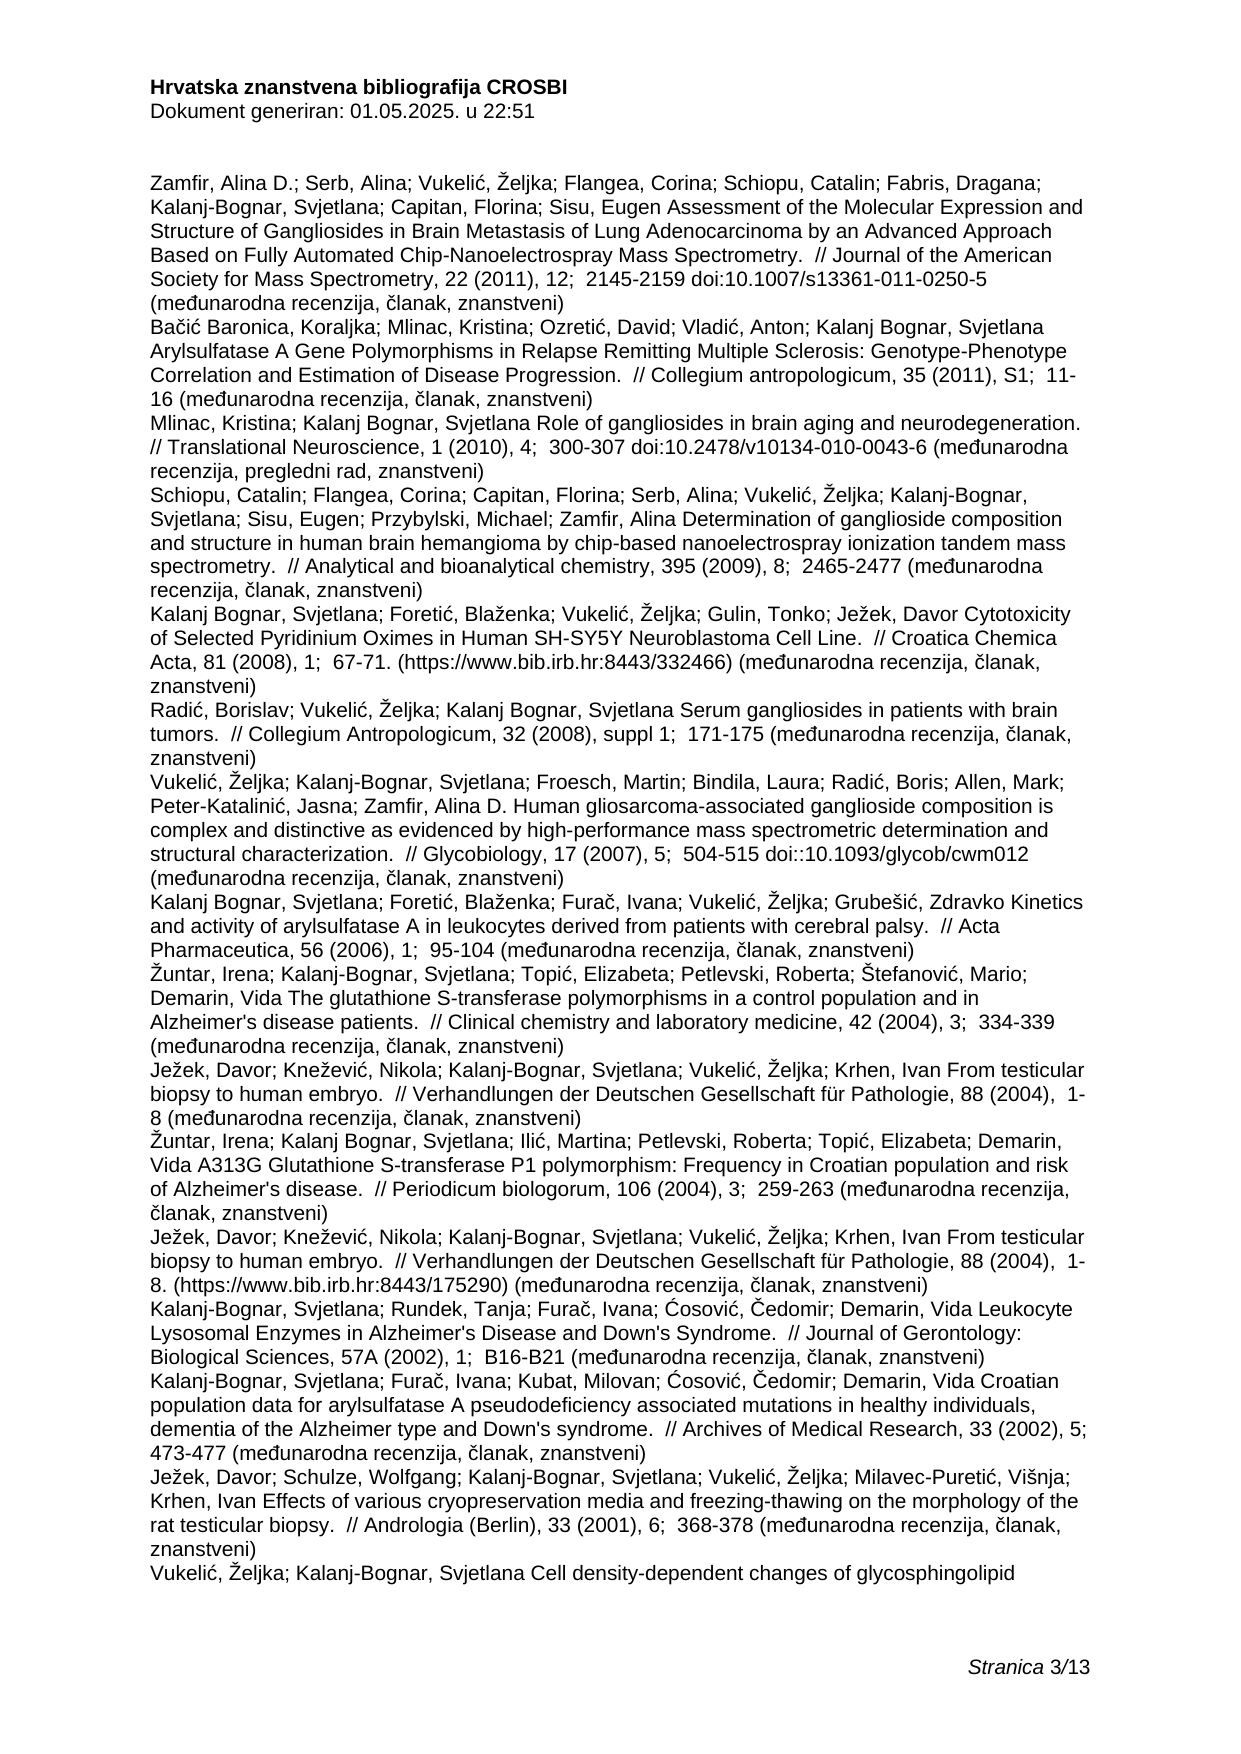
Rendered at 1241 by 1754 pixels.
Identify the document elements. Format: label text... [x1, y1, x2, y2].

text Ježek, Davor; Knežević, Nikola; Kalanj-Bognar, Svjetlana; Vukelić, Željka; Krhen, Ivan [150, 1225, 1090, 1297]
text Bačić Baronica, Koraljka; Mlinac, Kristina; Ozretić, David; Vladić, Anton; Kalanj Bognar, Svjetlana [150, 315, 1090, 411]
text Žuntar, Irena; Kalanj-Bognar, Svjetlana; Topić, Elizabeta; Petlevski, Roberta; Štefanović, Mario; Demarin, Vida [150, 962, 1090, 1057]
text Žuntar, Irena; Kalanj Bognar, Svjetlana; Ilić, Martina; Petlevski, Roberta; Topić, Elizabeta; Demarin, Vida [150, 1129, 1090, 1225]
text Ježek, Davor; Schulze, Wolfgang; Kalanj-Bognar, Svjetlana; Vukelić, Željka; Milavec-Puretić, Višnja; Krhen, Ivan [150, 1465, 1090, 1561]
text Radić, Borislav; Vukelić, Željka; Kalanj Bognar, Svjetlana [150, 698, 1090, 770]
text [150, 1561, 1090, 1584]
text Kalanj Bognar, Svjetlana; Foretić, Blaženka; Furač, Ivana; Vukelić, Željka; Grubešić, Zdravko [150, 890, 1090, 962]
text Kalanj-Bognar, Svjetlana; Rundek, Tanja; Furač, Ivana; Ćosović, Čedomir; Demarin, Vida [150, 1297, 1090, 1369]
text Schiopu, Catalin; Flangea, Corina; Capitan, Florina; Serb, Alina; Vukelić, Željka; Kalanj-Bognar, Svjetlana; Sisu, Eugen; Przybylski, Michael; Zamfir, Alina [150, 482, 1090, 602]
text Vukelić, Željka; Kalanj-Bognar, Svjetlana; Froesch, Martin; Bindila, Laura; Radić, Boris; Allen, Mark; Peter-Katalinić, Jasna; Zamfir, Alina D. [150, 770, 1090, 890]
text Mlinac, Kristina; Kalanj Bognar, Svjetlana [150, 411, 1090, 482]
text Ježek, Davor; Knežević, Nikola; Kalanj-Bognar, Svjetlana; Vukelić, Željka; Krhen, Ivan [150, 1057, 1090, 1129]
text Kalanj-Bognar, Svjetlana; Furač, Ivana; Kubat, Milovan; Ćosović, Čedomir; Demarin, Vida [150, 1369, 1090, 1465]
text Zamfir, Alina D.; Serb, Alina; Vukelić, Željka; Flangea, Corina; Schiopu, Catalin; Fabris, Dragana; Kalanj-Bognar, Svjetlana; Capitan, Florina; Sisu, Eugen [150, 171, 1090, 315]
text Kalanj Bognar, Svjetlana; Foretić, Blaženka; Vukelić, Željka; Gulin, Tonko; Ježek, Davor [150, 602, 1090, 698]
